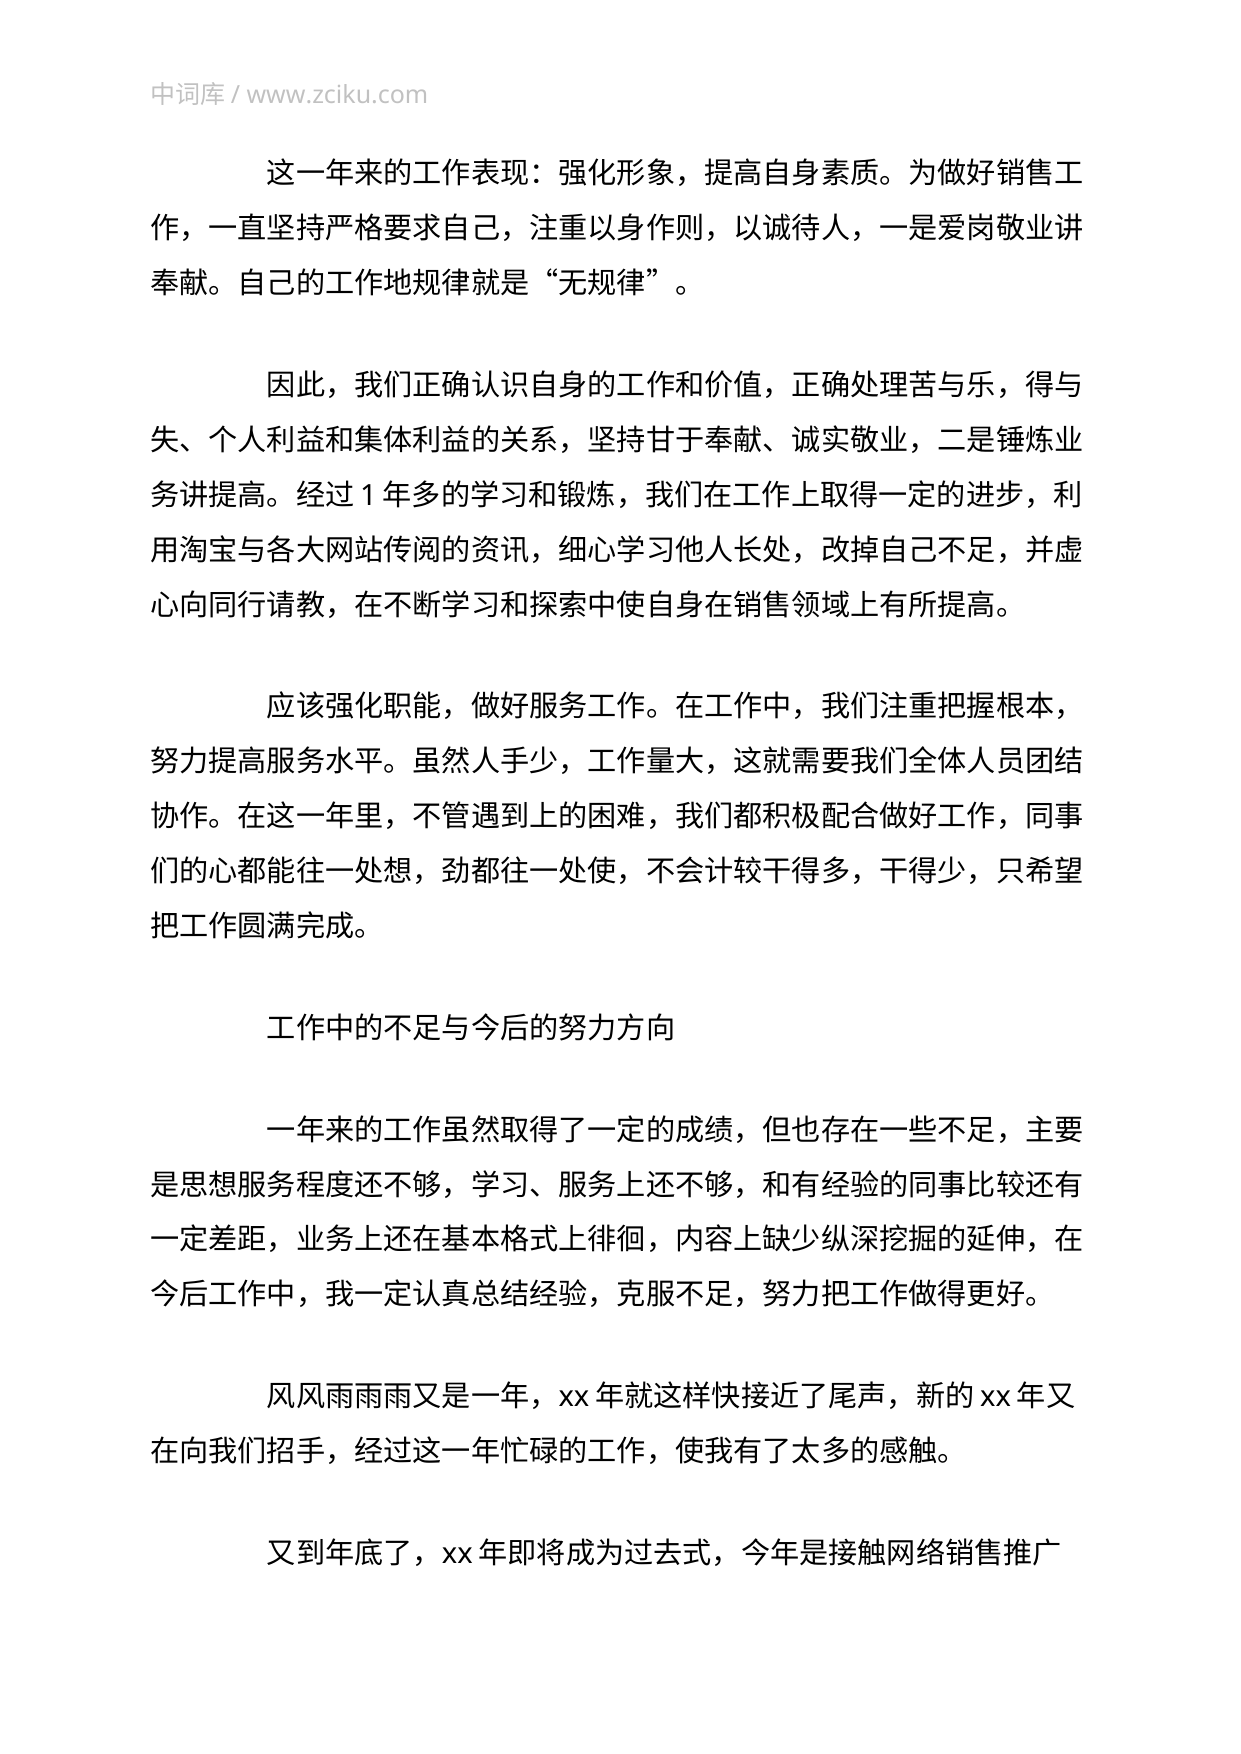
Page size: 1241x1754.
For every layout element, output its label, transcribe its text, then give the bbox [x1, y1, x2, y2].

text 这一年来的工作表现：强化形象，提高自身素质。为做好销售工作，一直坚持严格要求自己，注重以身作则，以诚待人，一是爱岗敬业讲奉献。自己的工作地规律就是“无规律”。 [150, 150, 1090, 302]
text 风风雨雨雨又是一年，xx年就这样快接近了尾声，新的xx年又在向我们招手，经过这一年忙碌的工作，使我有了太多的感触。 [150, 1373, 1090, 1470]
text 工作中的不足与今后的努力方向 [150, 1004, 1090, 1047]
text 应该强化职能，做好服务工作。在工作中，我们注重把握根本，努力提高服务水平。虽然人手少，工作量大，这就需要我们全体人员团结协作。在这一年里，不管遇到上的困难，我们都积极配合做好工作，同事们的心都能往一处想，劲都往一处使，不会计较干得多，干得少，只希望把工作圆满完成。 [150, 683, 1090, 945]
text 一年来的工作虽然取得了一定的成绩，但也存在一些不足，主要是思想服务程度还不够，学习、服务上还不够，和有经验的同事比较还有一定差距，业务上还在基本格式上徘徊，内容上缺少纵深挖掘的延伸，在今后工作中，我一定认真总结经验，克服不足，努力把工作做得更好。 [150, 1106, 1090, 1313]
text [150, 1529, 1090, 1572]
text 因此，我们正确认识自身的工作和价值，正确处理苦与乐，得与失、个人利益和集体利益的关系，坚持甘于奉献、诚实敬业，二是锤炼业务讲提高。经过1年多的学习和锻炼，我们在工作上取得一定的进步，利用淘宝与各大网站传阅的资讯，细心学习他人长处，改掉自己不足，并虚心向同行请教，在不断学习和探索中使自身在销售领域上有所提高。 [150, 362, 1090, 623]
